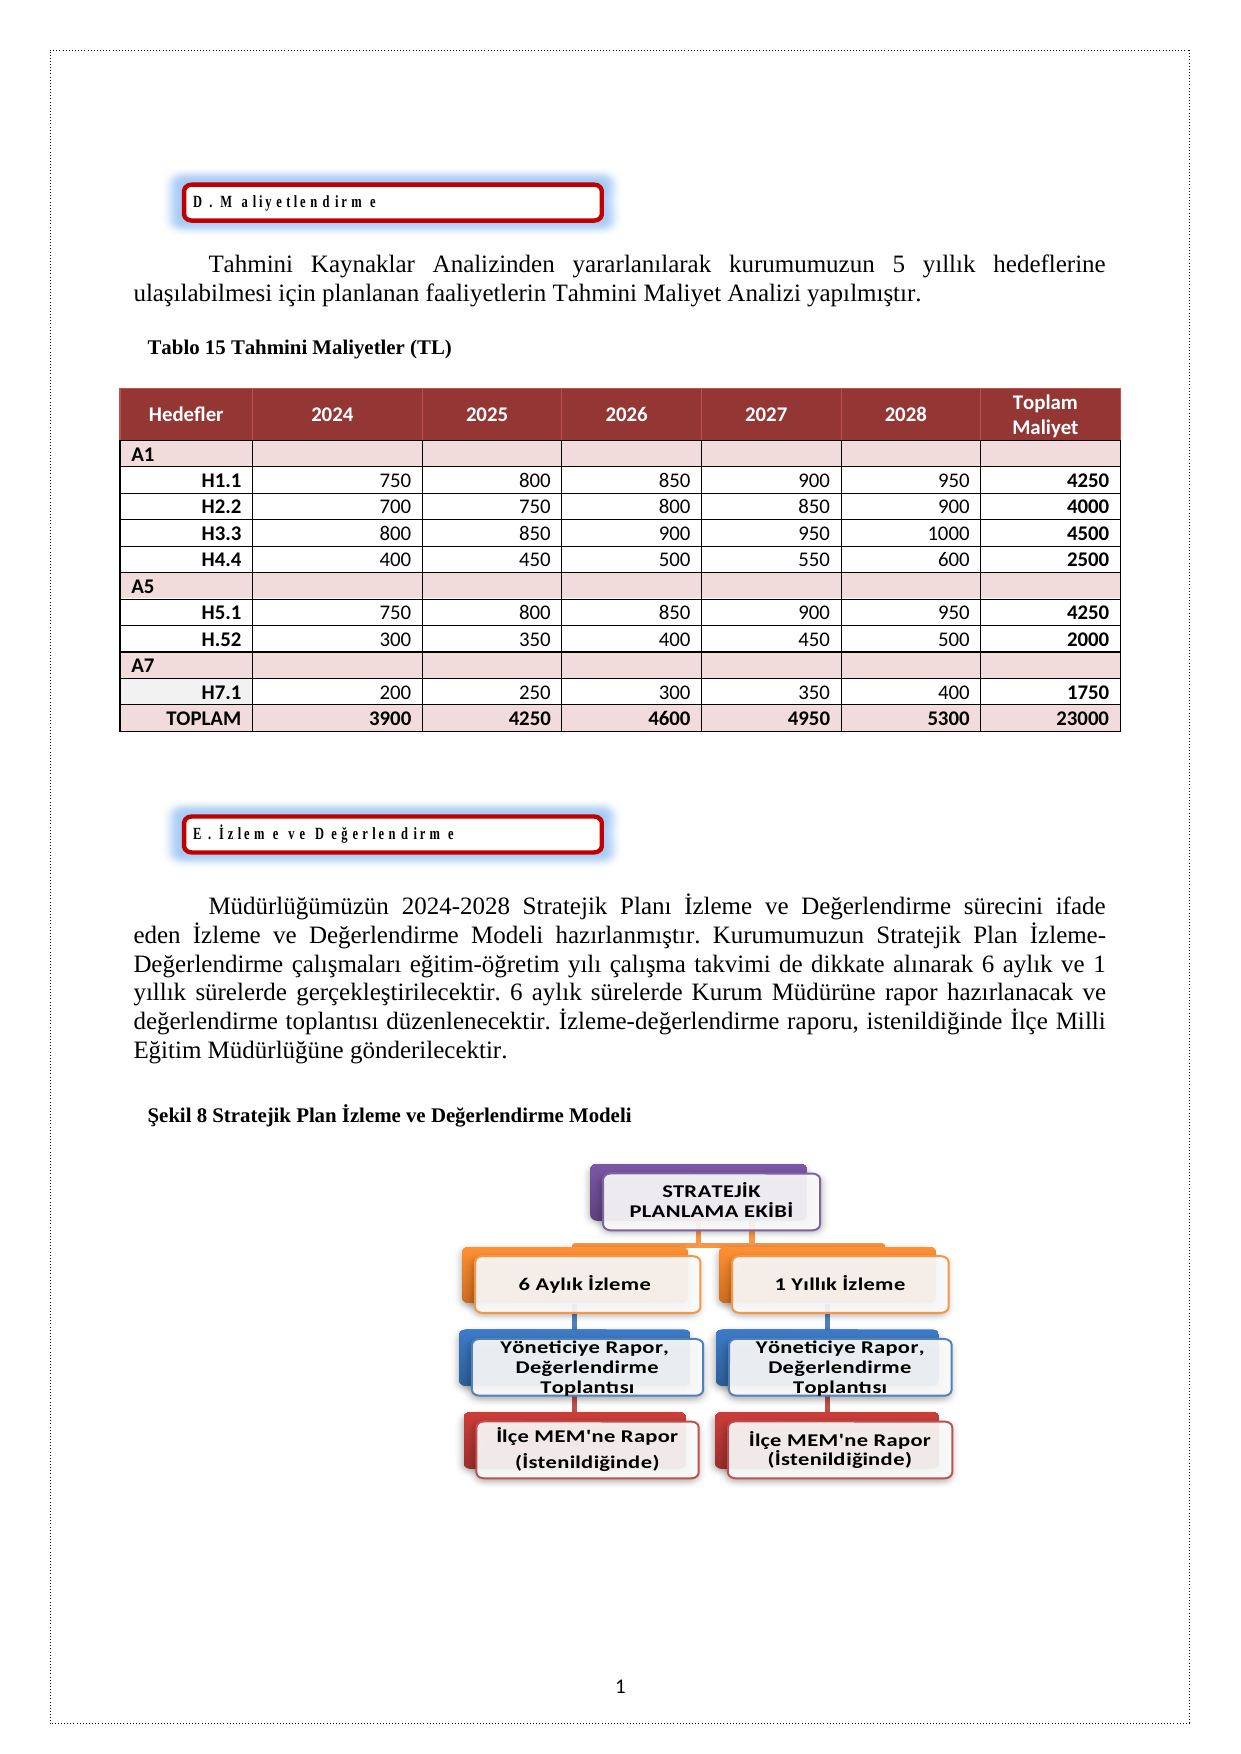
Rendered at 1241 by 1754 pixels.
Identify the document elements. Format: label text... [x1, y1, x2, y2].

table_cell 900 [842, 494, 980, 519]
table_cell 4250 [981, 600, 1120, 625]
table_header 2026 [562, 389, 701, 440]
table_cell H5.1 [121, 600, 252, 625]
table_cell [423, 441, 561, 466]
text Müdürlüğümüzün 2024-2028 Stratejik Planı İzleme ve Değerlendirme sürecini ifade eden İzleme ve Değerlendirme Modeli hazırlanmıştır. Kurumumuzun Stratejik Plan İzleme-Değerlendirme çalışmaları eğitim-öğretim yılı çalışma takvimi de dikkate alınarak 6 aylık ve 1 yıllık sürelerde gerçekleştirilecektir. 6 aylık sürelerde Kurum Müdürüne rapor hazırlanacak ve değerlendirme toplantısı düzenlenecektir. İzleme-değerlendirme raporu, istenildiğinde İlçe Milli Eğitim Müdürlüğüne gönderilecektir. [133, 891, 1107, 1064]
table_cell 4950 [702, 705, 841, 731]
table_cell H.52 [121, 626, 252, 651]
table_cell 4500 [981, 520, 1120, 546]
table_cell 1750 [981, 679, 1120, 704]
table_cell 23000 [981, 705, 1120, 731]
table_cell [562, 441, 701, 466]
table_cell 900 [702, 600, 841, 625]
table_cell 500 [842, 626, 980, 651]
table_cell [253, 653, 422, 678]
table_cell 4250 [423, 705, 561, 731]
table_cell 500 [562, 547, 701, 572]
table_cell 600 [842, 547, 980, 572]
table_cell 400 [842, 679, 980, 704]
table_cell 750 [253, 600, 422, 625]
table_cell A7 [121, 653, 252, 678]
table_cell 4600 [562, 705, 701, 731]
table_cell 750 [253, 467, 422, 493]
table_cell 850 [702, 494, 841, 519]
table_cell 550 [702, 547, 841, 572]
table_header Hedefler [121, 389, 252, 440]
table_cell 450 [423, 547, 561, 572]
table_cell 950 [702, 520, 841, 546]
text Tahmini Kaynaklar Analizinden yararlanılarak kurumumuzun 5 yıllık hedeflerine ulaşılabilmesi için planlanan faaliyetlerin Tahmini Maliyet Analizi yapılmıştır. [133, 249, 1107, 306]
table_cell 5300 [842, 705, 980, 731]
table_cell H4.4 [121, 547, 252, 572]
table_cell TOPLAM [121, 705, 252, 731]
table_cell [702, 653, 841, 678]
table_cell [842, 573, 980, 598]
table_cell 350 [702, 679, 841, 704]
table_header 2028 [842, 389, 980, 440]
table_cell 400 [253, 547, 422, 572]
table_cell 950 [842, 467, 980, 493]
table_cell 850 [562, 467, 701, 493]
table_cell [981, 441, 1120, 466]
table_cell [423, 653, 561, 678]
table_cell 850 [423, 520, 561, 546]
table_cell [702, 441, 841, 466]
table_cell H1.1 [121, 467, 252, 493]
table_cell 950 [842, 600, 980, 625]
table_cell 700 [253, 494, 422, 519]
table_cell 3900 [253, 705, 422, 731]
table_cell 2500 [981, 547, 1120, 572]
table_cell 250 [423, 679, 561, 704]
table_cell [423, 573, 561, 598]
text Tablo 15 Tahmini Maliyetler (TL) [147, 335, 1107, 359]
table_cell 800 [423, 467, 561, 493]
table_cell [842, 441, 980, 466]
table_cell [562, 573, 701, 598]
table_cell H7.1 [121, 679, 252, 704]
table_cell [981, 653, 1120, 678]
table_cell 450 [702, 626, 841, 651]
table_cell 800 [253, 520, 422, 546]
table_cell [842, 653, 980, 678]
table_cell 200 [253, 679, 422, 704]
table_cell [253, 573, 422, 598]
table_cell 300 [562, 679, 701, 704]
table_cell H2.2 [121, 494, 252, 519]
table_cell [253, 441, 422, 466]
table_cell 300 [253, 626, 422, 651]
table_cell 1000 [842, 520, 980, 546]
table_header 2024 [253, 389, 422, 440]
table_cell A1 [121, 441, 252, 466]
table_cell A5 [121, 573, 252, 598]
table_cell [702, 573, 841, 598]
table_cell 800 [562, 494, 701, 519]
table_cell 900 [562, 520, 701, 546]
table_cell 900 [702, 467, 841, 493]
table_header 2027 [702, 389, 841, 440]
table_cell 4250 [981, 467, 1120, 493]
table_header Toplam Maliyet [981, 389, 1120, 440]
table_cell H3.3 [121, 520, 252, 546]
table_cell 800 [423, 600, 561, 625]
table_cell 850 [562, 600, 701, 625]
table_cell 750 [423, 494, 561, 519]
table_cell 350 [423, 626, 561, 651]
table_cell 400 [562, 626, 701, 651]
table_cell [562, 653, 701, 678]
table_cell 4000 [981, 494, 1120, 519]
text Şekil 8 Stratejik Plan İzleme ve Değerlendirme Modeli [147, 1103, 1107, 1127]
table_cell 2000 [981, 626, 1120, 651]
table_header 2025 [423, 389, 561, 440]
table_cell [981, 573, 1120, 598]
